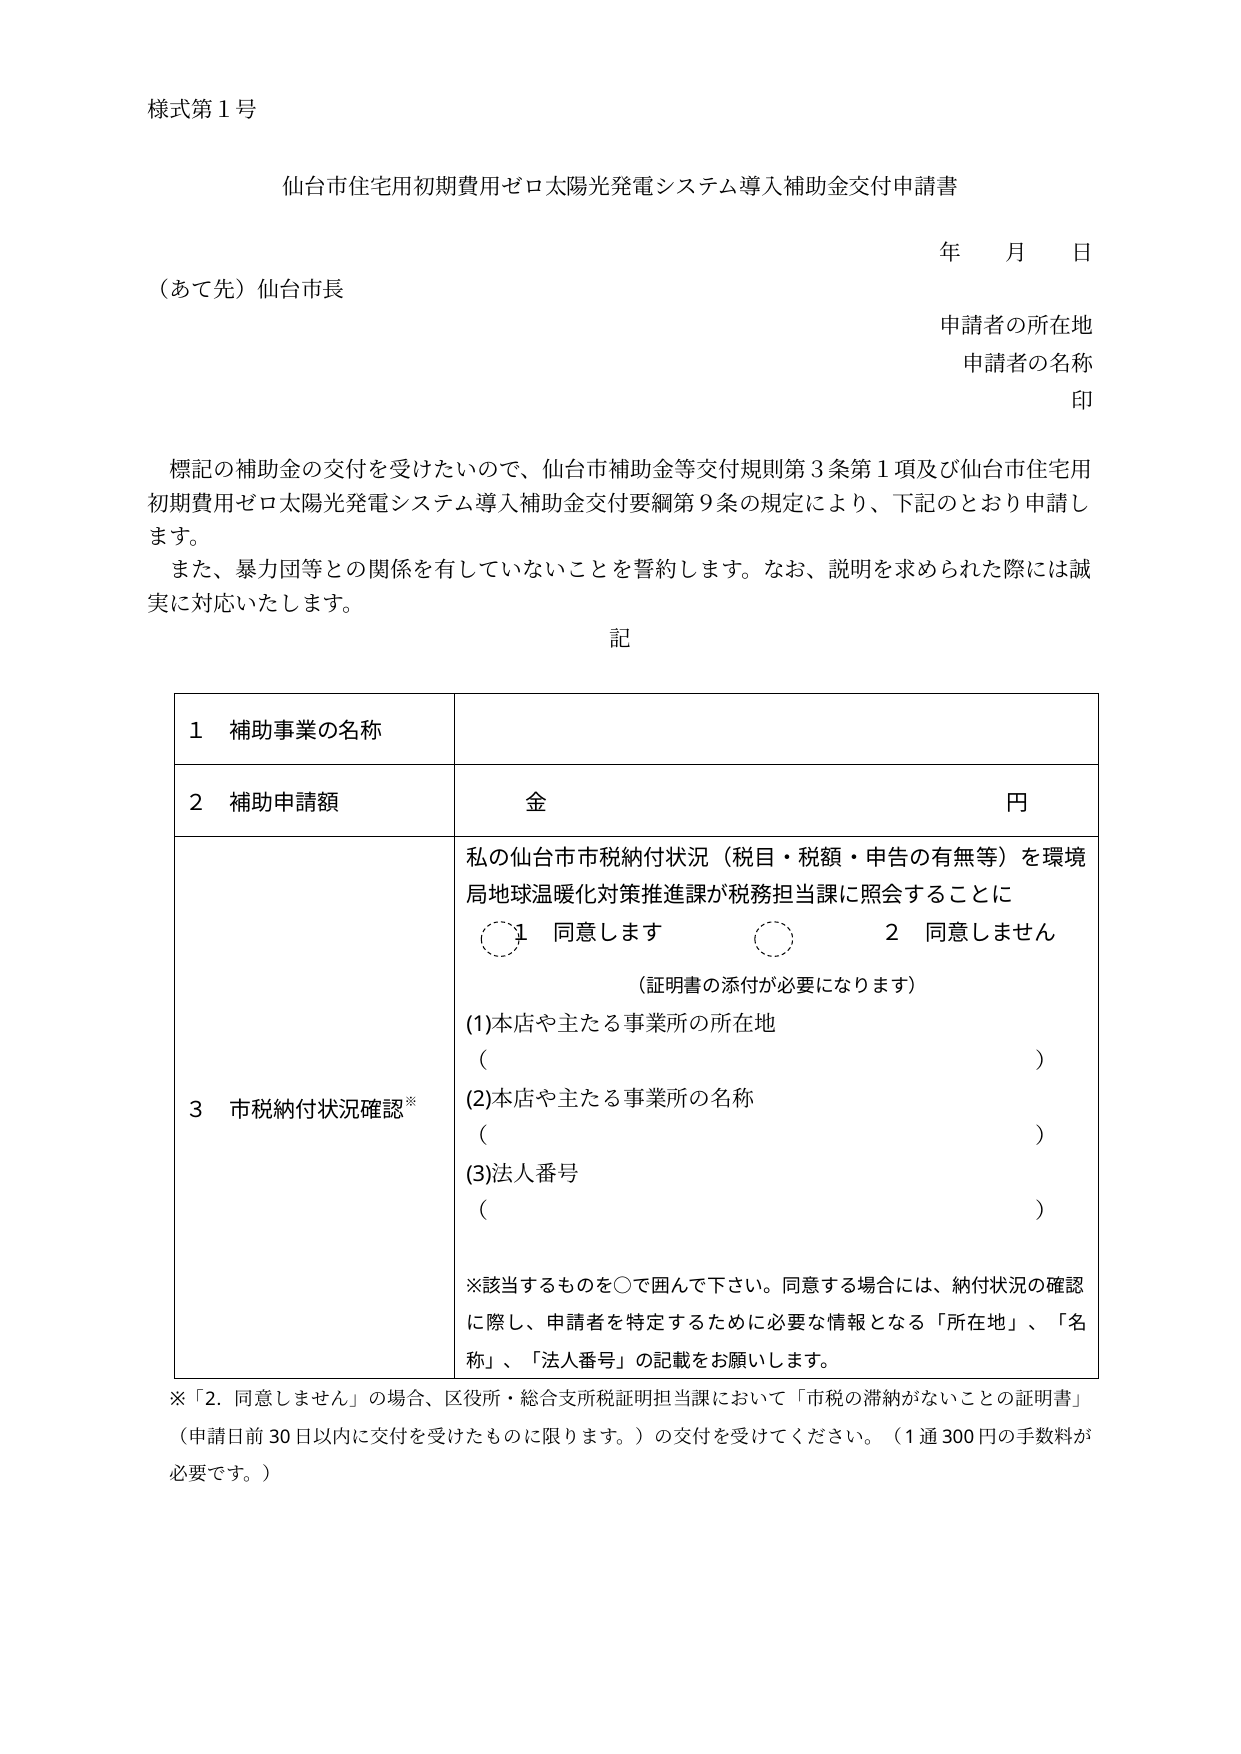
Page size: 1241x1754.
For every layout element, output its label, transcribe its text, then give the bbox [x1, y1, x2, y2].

table_cell 私の仙台市市税納付状況（税目・税額・申告の有無等）を環境局地球温暖化対策推進課が税務担当課に照会することに １ 同意します ２ 同意しません （証明書の添付が必要になります） (1)本店や主たる事業所の所在地 （ ） (2)本店や主たる事業所の名称 （ ） (3)法人番号 （ ） ※該当するものを○で囲んで下さい。同意する場合には、納付状況の確認に際し、申請者を特定するために必要な情報となる「所在地」、「名称」、「法人番号」の記載をお願いします。 [455, 837, 1098, 1378]
text 申請者の所在地 [148, 305, 1092, 343]
table_header [455, 694, 1098, 764]
text 標記の補助金の交付を受けたいので、仙台市補助金等交付規則第３条第１項及び仙台市住宅用初期費用ゼロ太陽光発電システム導入補助金交付要綱第９条の規定により、下記のとおり申請します。 [148, 451, 1092, 551]
table_cell ３ 市税納付状況確認※ [175, 837, 454, 1378]
text 申請者の名称 [148, 343, 1093, 380]
subtitle 記 [148, 618, 1092, 655]
table_cell 金 円 [455, 765, 1098, 836]
text 仙台市住宅用初期費用ゼロ太陽光発電システム導入補助金交付申請書 [148, 164, 1092, 202]
text 様式第１号 [148, 89, 1092, 127]
text 印 [148, 380, 1092, 418]
text 年 月 日 [148, 230, 1092, 268]
table_cell ２ 補助申請額 [175, 765, 454, 836]
table_header １ 補助事業の名称 [175, 694, 454, 764]
text ※「2．同意しません」の場合、区役所・総合支所税証明担当課において「市税の滞納がないことの証明書」（申請日前30日以内に交付を受けたものに限ります。）の交付を受けてください。（1通300円の手数料が必要です。） [169, 1379, 1092, 1491]
text また、暴力団等との関係を有していないことを誓約します。なお、説明を求められた際には誠実に対応いたします。 [148, 551, 1092, 618]
text （あて先）仙台市長 [148, 268, 1092, 305]
